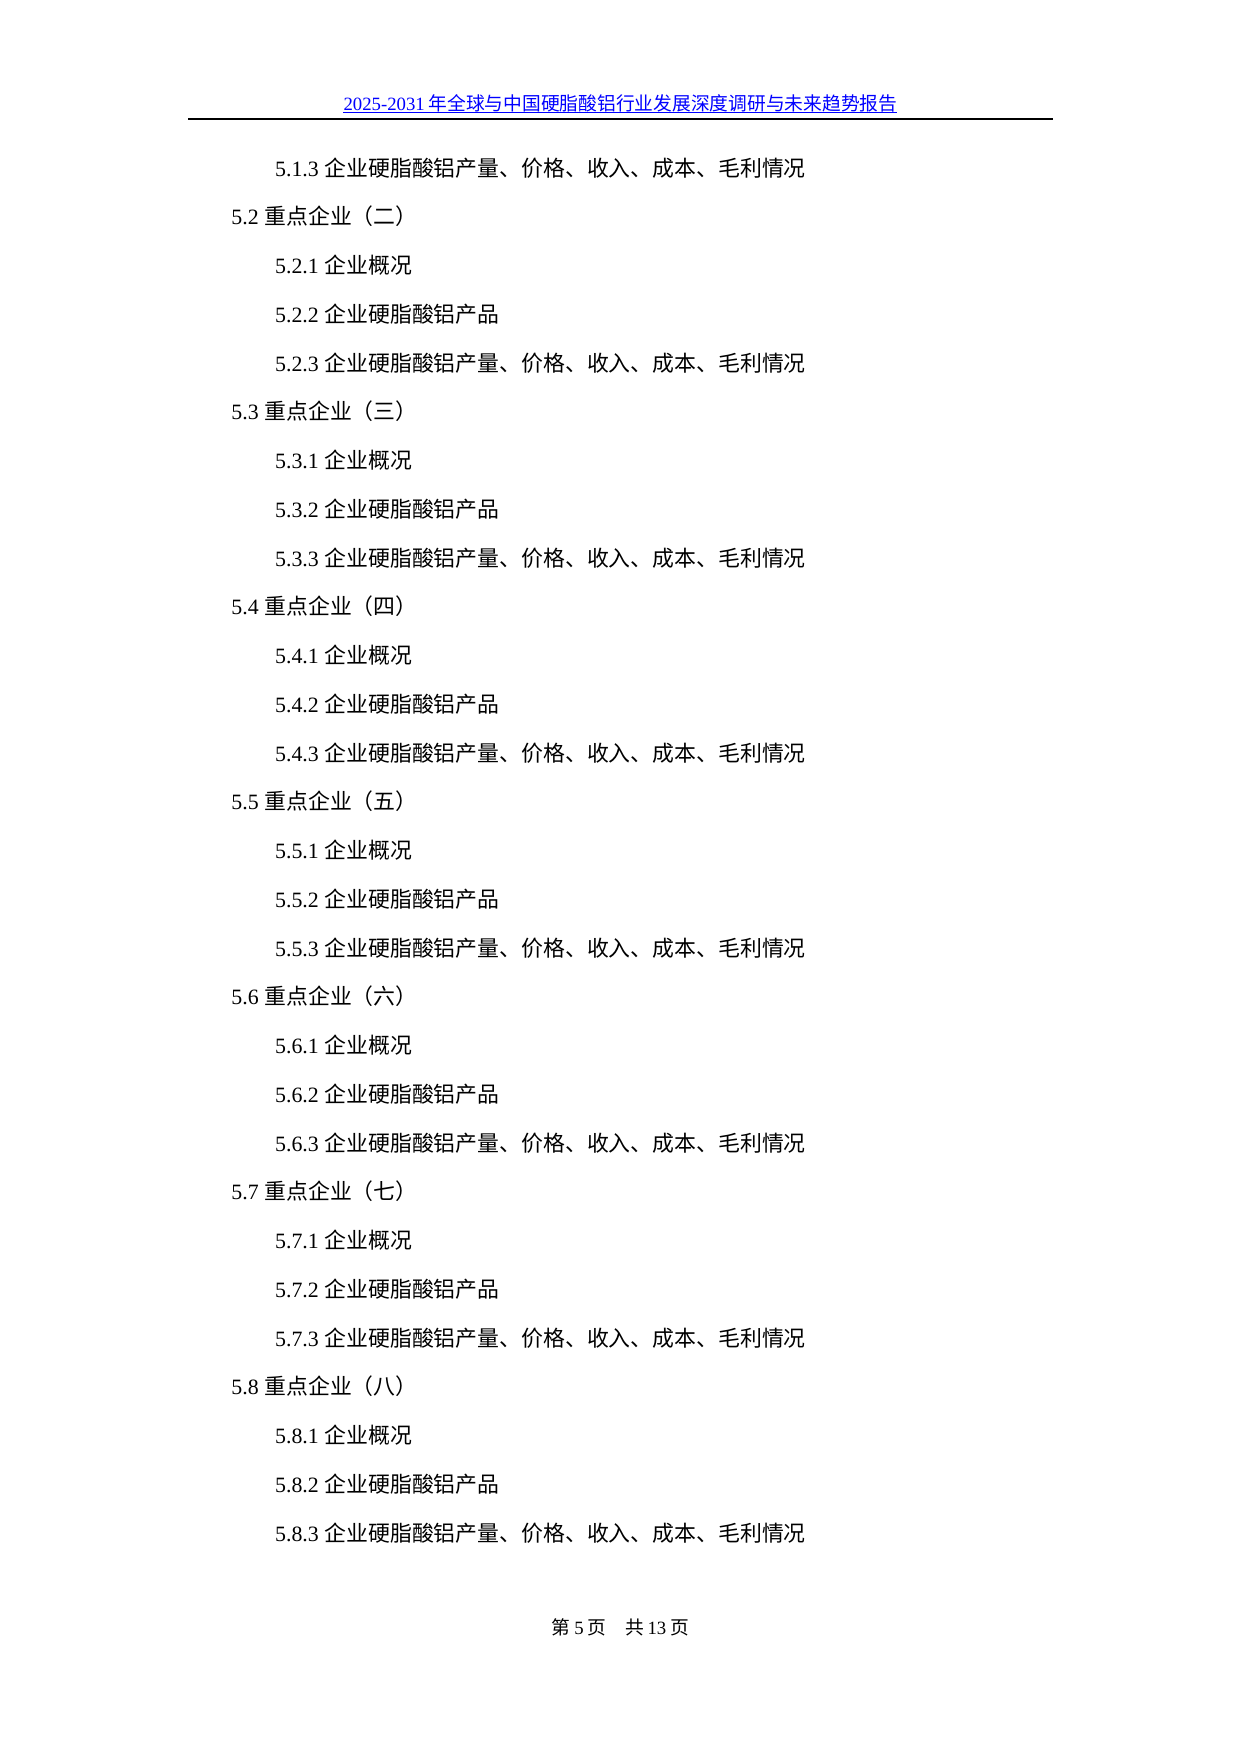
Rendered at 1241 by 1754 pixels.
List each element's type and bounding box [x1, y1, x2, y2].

text [187, 150, 1053, 1548]
